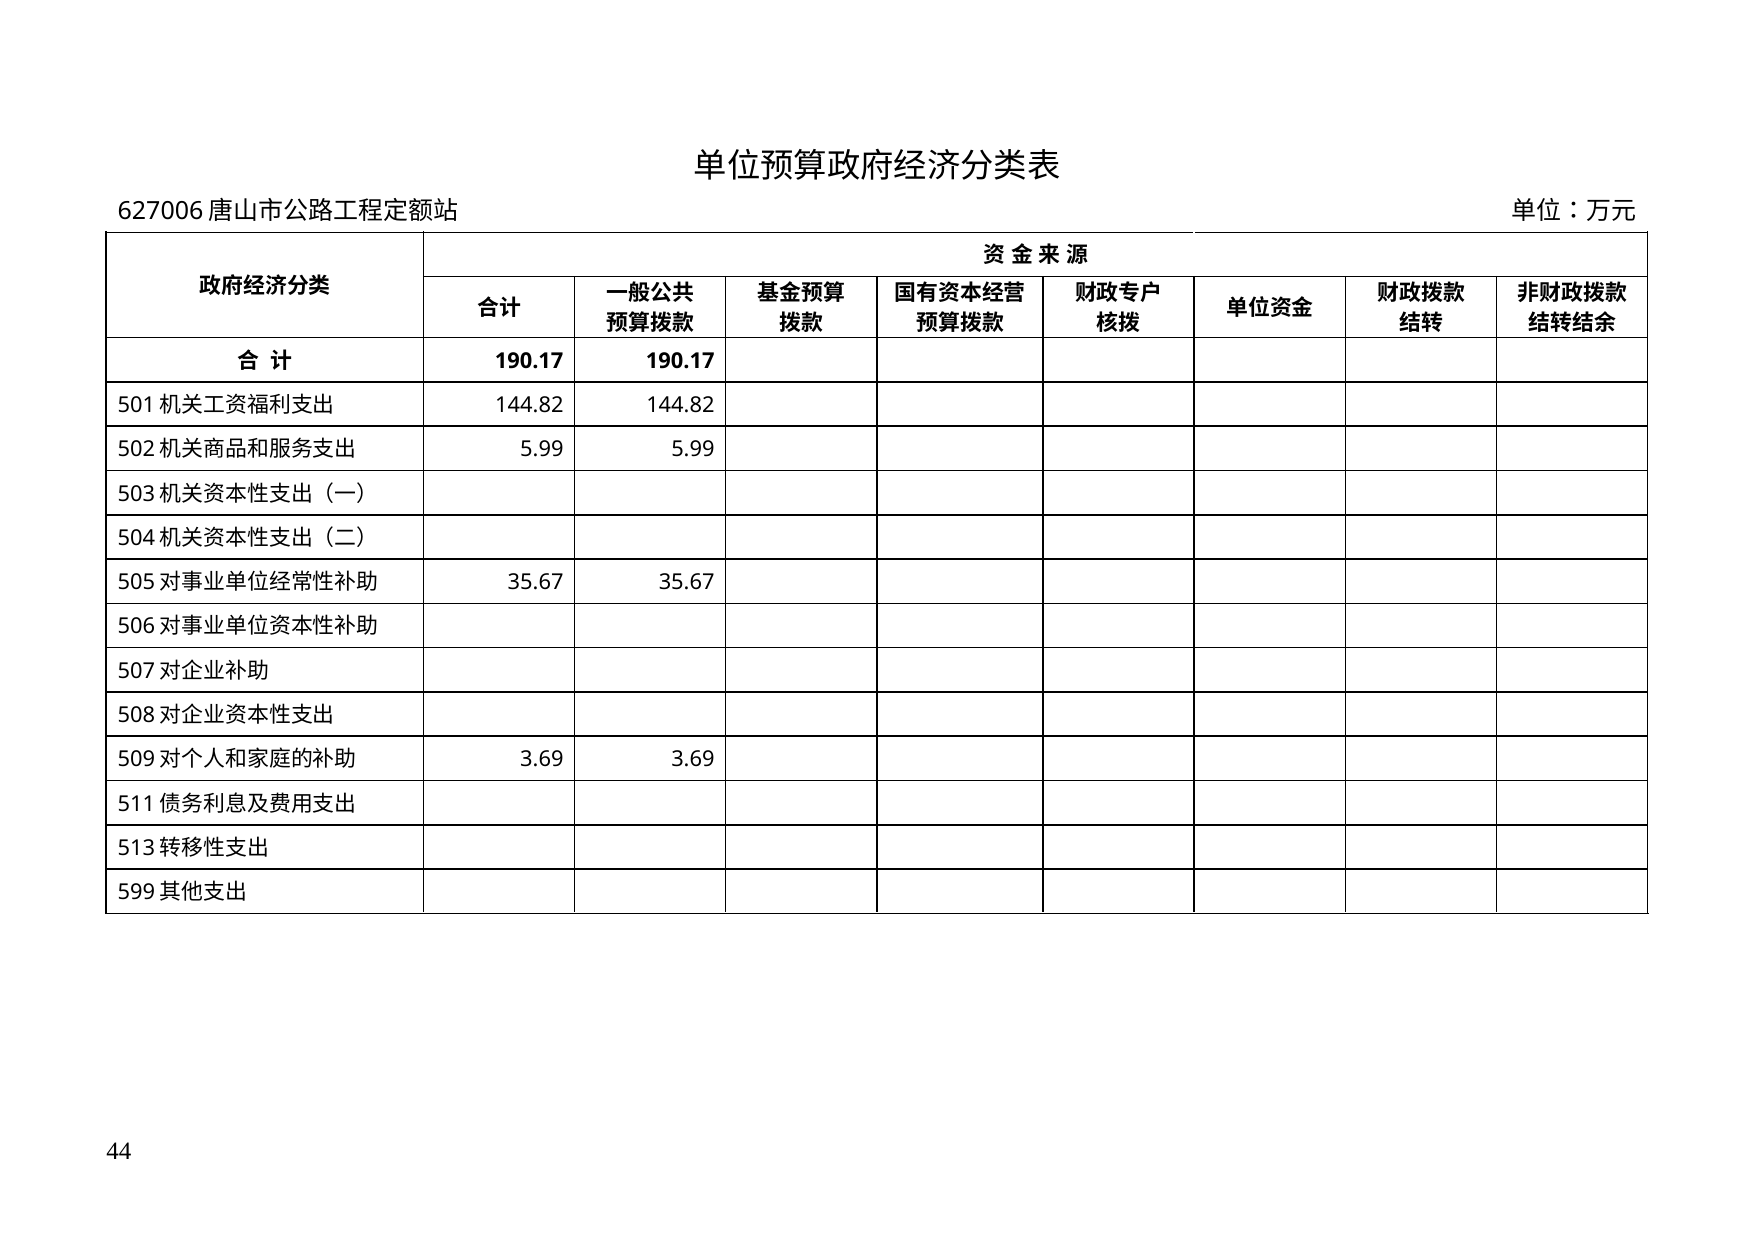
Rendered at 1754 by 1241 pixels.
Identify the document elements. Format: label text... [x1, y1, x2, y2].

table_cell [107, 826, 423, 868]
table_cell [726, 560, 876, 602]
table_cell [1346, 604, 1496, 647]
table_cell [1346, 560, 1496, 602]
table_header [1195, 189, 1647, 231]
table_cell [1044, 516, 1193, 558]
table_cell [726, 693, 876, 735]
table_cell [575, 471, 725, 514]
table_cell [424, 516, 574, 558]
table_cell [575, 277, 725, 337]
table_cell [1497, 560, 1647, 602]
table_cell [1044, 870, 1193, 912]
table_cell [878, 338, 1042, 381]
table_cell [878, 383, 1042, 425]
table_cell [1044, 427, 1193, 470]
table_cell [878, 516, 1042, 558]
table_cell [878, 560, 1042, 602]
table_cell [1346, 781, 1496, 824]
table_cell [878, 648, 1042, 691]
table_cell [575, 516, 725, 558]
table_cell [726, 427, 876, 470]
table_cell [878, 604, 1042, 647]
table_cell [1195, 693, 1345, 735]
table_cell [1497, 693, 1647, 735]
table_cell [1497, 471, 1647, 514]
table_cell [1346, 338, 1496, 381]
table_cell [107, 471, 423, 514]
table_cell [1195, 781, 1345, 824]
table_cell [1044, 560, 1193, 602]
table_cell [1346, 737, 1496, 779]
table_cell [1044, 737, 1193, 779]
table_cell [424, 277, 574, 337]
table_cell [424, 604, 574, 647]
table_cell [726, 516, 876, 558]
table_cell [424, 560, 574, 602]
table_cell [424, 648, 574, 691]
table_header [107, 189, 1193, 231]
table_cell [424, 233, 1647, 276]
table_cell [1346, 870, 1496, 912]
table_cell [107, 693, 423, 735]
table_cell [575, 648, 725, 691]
text 单位预算政府经济分类表 [106, 142, 1648, 187]
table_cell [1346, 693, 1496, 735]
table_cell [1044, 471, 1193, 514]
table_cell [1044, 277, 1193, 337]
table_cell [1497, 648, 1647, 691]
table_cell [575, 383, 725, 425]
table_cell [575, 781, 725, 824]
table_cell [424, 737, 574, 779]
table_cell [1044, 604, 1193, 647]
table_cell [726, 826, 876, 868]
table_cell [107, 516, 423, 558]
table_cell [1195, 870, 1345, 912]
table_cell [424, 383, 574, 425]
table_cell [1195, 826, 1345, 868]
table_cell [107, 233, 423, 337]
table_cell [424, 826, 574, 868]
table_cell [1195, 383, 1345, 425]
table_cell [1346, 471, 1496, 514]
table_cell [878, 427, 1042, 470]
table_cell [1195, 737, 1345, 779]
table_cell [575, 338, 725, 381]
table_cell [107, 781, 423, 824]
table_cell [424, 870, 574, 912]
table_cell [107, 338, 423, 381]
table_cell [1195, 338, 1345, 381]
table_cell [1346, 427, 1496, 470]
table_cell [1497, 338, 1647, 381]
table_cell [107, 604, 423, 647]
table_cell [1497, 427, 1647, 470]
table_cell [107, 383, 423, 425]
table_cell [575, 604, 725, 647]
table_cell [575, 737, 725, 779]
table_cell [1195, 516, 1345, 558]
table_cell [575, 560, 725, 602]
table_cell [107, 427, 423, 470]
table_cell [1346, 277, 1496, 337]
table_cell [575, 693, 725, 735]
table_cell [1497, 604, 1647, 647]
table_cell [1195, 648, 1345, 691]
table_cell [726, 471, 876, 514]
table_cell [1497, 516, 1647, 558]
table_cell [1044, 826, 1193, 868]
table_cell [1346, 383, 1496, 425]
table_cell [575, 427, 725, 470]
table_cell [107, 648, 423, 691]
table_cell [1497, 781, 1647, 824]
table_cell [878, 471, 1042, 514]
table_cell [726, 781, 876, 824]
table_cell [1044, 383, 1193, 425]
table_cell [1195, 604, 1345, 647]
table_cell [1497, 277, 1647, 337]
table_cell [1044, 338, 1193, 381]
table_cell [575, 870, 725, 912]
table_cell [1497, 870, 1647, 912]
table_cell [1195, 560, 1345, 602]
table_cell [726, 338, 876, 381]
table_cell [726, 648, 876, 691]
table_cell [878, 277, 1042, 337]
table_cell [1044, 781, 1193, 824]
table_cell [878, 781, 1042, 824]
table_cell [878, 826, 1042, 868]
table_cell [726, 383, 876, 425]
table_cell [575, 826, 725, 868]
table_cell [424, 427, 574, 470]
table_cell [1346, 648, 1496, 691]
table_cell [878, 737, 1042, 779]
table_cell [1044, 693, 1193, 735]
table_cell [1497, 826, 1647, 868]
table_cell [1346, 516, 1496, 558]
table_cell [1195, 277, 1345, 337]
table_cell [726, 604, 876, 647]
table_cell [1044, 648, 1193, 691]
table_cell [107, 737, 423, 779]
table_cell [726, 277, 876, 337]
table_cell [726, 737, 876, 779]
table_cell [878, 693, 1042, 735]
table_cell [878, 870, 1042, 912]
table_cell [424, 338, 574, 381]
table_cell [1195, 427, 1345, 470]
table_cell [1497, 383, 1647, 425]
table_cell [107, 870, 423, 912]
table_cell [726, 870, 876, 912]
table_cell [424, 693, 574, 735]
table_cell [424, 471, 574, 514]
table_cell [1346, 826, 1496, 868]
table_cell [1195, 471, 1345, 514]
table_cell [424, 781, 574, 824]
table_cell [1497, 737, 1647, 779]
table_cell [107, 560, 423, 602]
